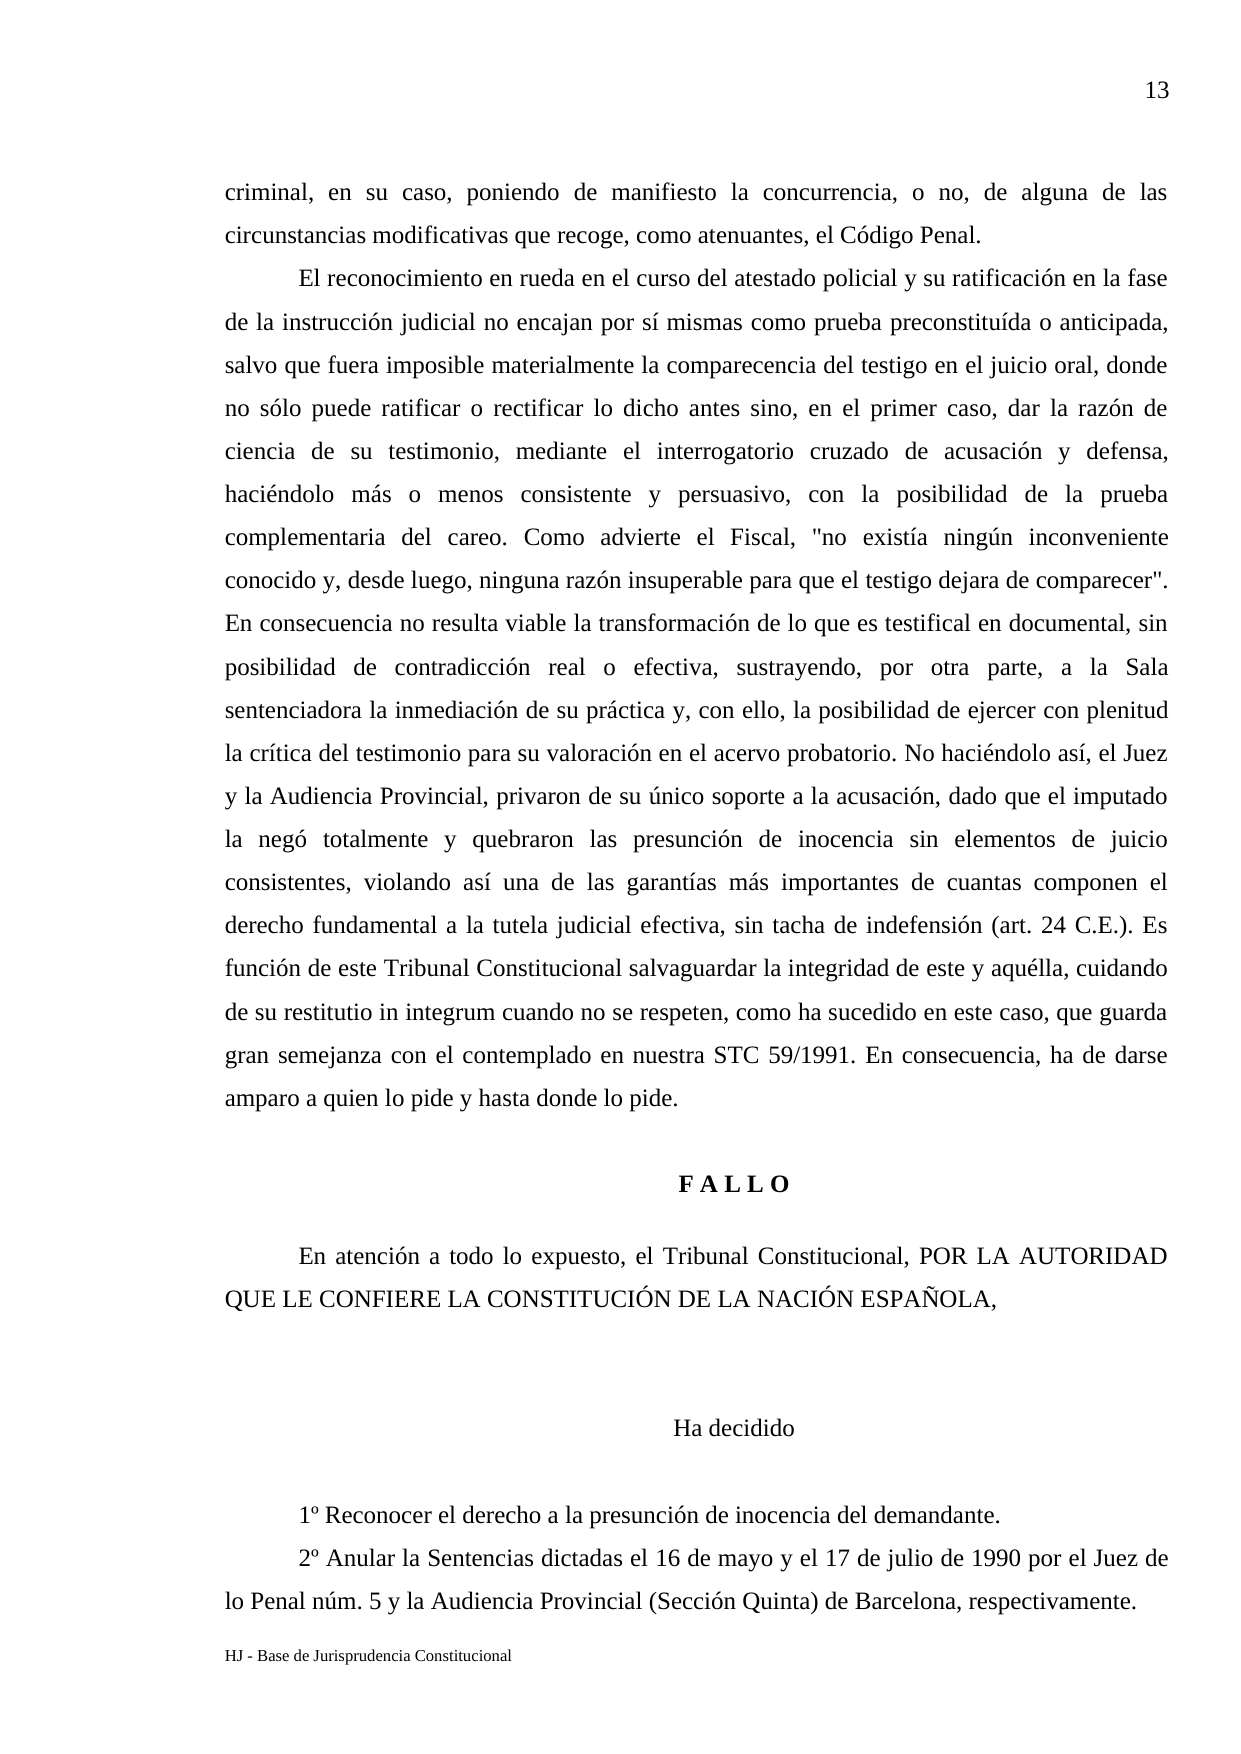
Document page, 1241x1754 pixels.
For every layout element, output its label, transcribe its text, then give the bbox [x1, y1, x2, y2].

text 2º Anular la Sentencias dictadas el 16 de mayo y el 17 de julio de 1990 por el Juez de lo Penal núm. 5 y la Audiencia Provincial (Sección Quinta) de Barcelona, respectivamente. [224, 1543, 1169, 1615]
text 1º Reconocer el derecho a la presunción de inocencia del demandante. [224, 1500, 1169, 1528]
text En atención a todo lo expuesto, el Tribunal Constitucional, POR LA AUTORIDAD QUE LE CONFIERE LA CONSTITUCIÓN DE LA NACIÓN ESPAÑOLA, [224, 1241, 1169, 1313]
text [224, 177, 1169, 249]
subtitle F A L L O [224, 1169, 1169, 1198]
text Ha decidido [224, 1413, 1169, 1442]
text El reconocimiento en rueda en el curso del atestado policial y su ratificación en la fase de la instrucción judicial no encajan por sí mismas como prueba preconstituída o anticipada, salvo que fuera imposible materialmente la comparecencia del testigo en el juicio oral, donde no sólo puede ratificar o rectificar lo dicho antes sino, en el primer caso, dar la razón de ciencia de su testimonio, mediante el interrogatorio cruzado de acusación y defensa, haciéndolo más o menos consistente y persuasivo, con la posibilidad de la prueba complementaria del careo. Como advierte el Fiscal, "no existía ningún inconveniente conocido y, desde luego, ninguna razón insuperable para que el testigo dejara de comparecer". En consecuencia no resulta viable la transformación de lo que es testifical en documental, sin posibilidad de contradicción real o efectiva, sustrayendo, por otra parte, a la Sala sentenciadora la inmediación de su práctica y, con ello, la posibilidad de ejercer con plenitud la crítica del testimonio para su valoración en el acervo probatorio. No haciéndolo así, el Juez y la Audiencia Provincial, privaron de su único soporte a la acusación, dado que el imputado la negó totalmente y quebraron las presunción de inocencia sin elementos de juicio consistentes, violando así una de las garantías más importantes de cuantas componen el derecho fundamental a la tutela judicial efectiva, sin tacha de indefensión (art. 24 C.E.). Es función de este Tribunal Constitucional salvaguardar la integridad de este y aquélla, cuidando de su restitutio in integrum cuando no se respeten, como ha sucedido en este caso, que guarda gran semejanza con el contemplado en nuestra STC 59/1991. En consecuencia, ha de darse amparo a quien lo pide y hasta donde lo pide. [224, 263, 1169, 1112]
